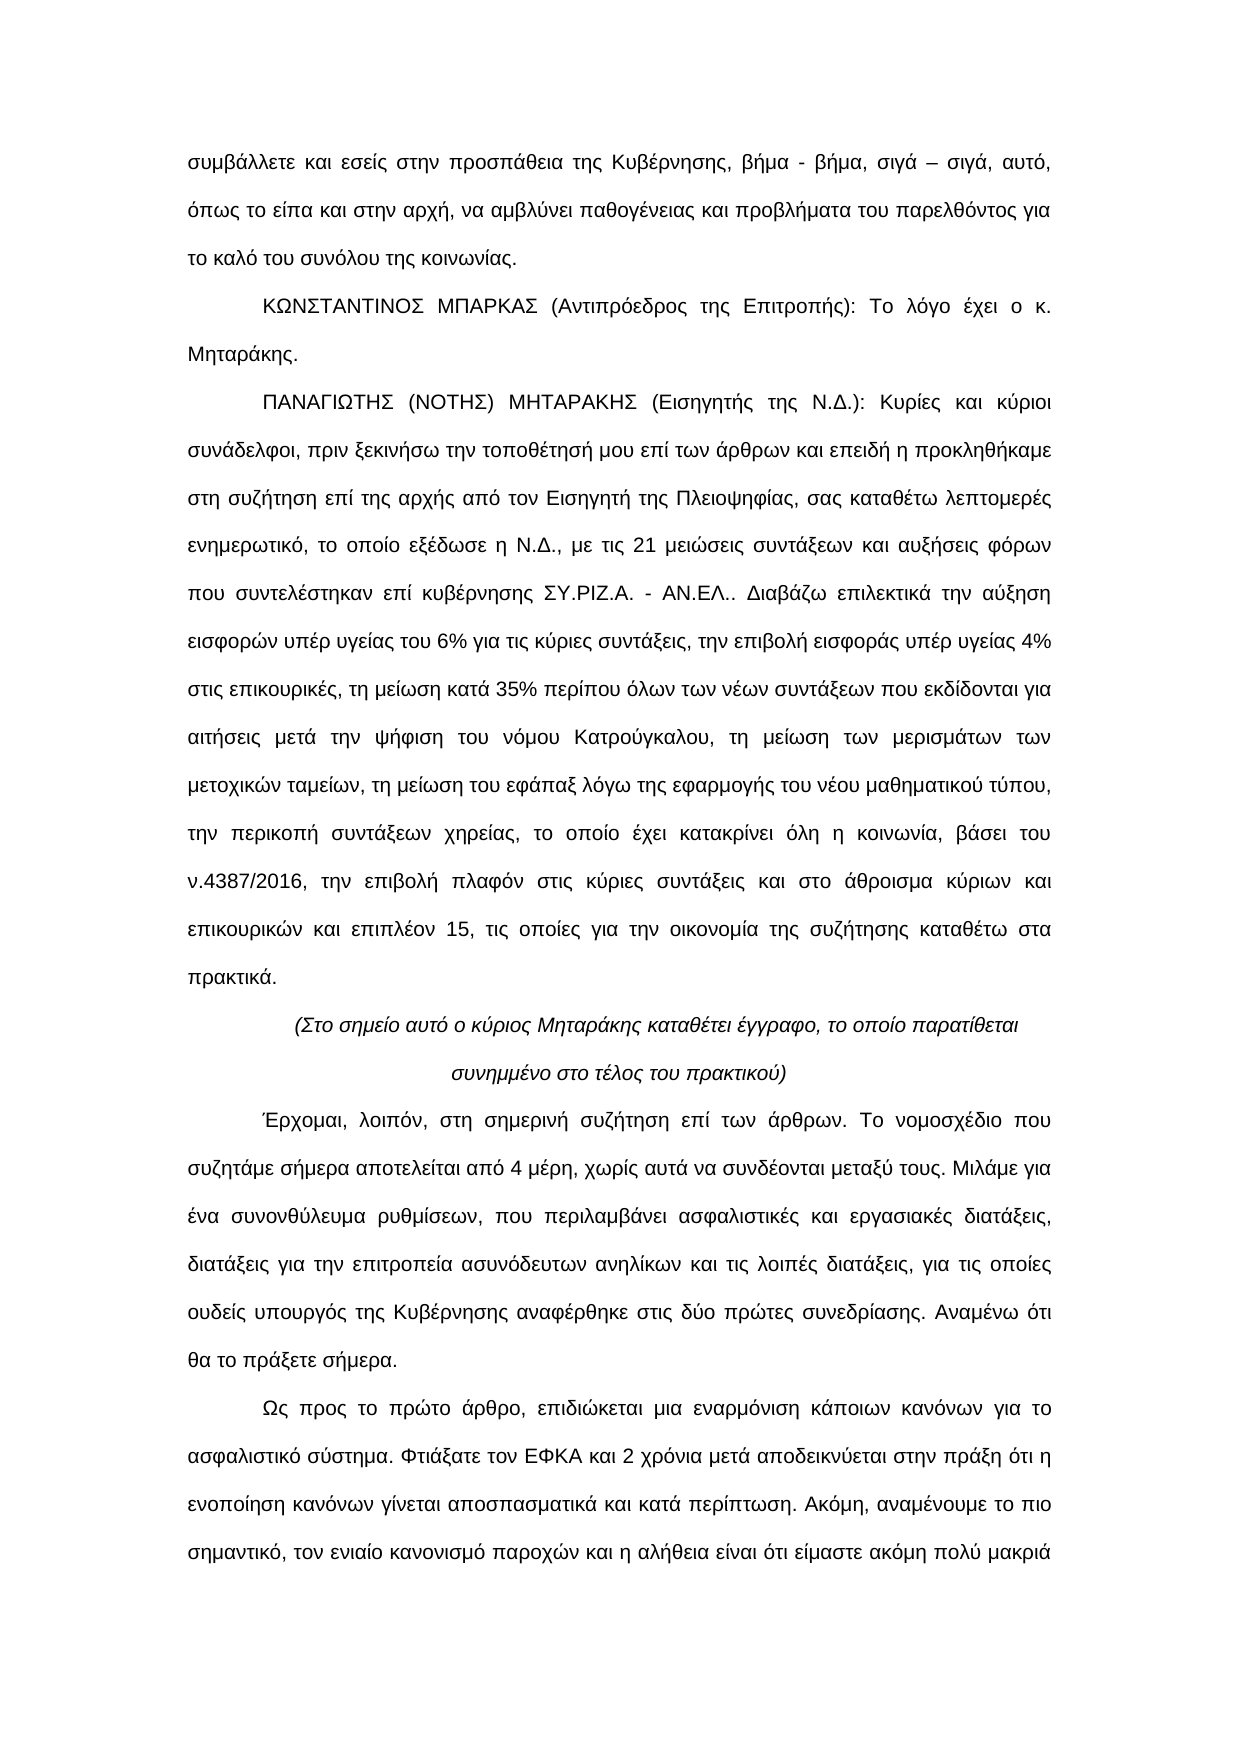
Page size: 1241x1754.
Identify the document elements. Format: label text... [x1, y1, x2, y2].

text Έρχομαι, λοιπόν, στη σημερινή συζήτηση επί των άρθρων. Το νομοσχέδιο που συζητάμε σήμερα αποτελείται από 4 μέρη, χωρίς αυτά να συνδέονται μεταξύ τους. Μιλάμε για ένα συνονθύλευμα ρυθμίσεων, που περιλαμβάνει ασφαλιστικές και εργασιακές διατάξεις, διατάξεις για την επιτροπεία ασυνόδευτων ανηλίκων και τις λοιπές διατάξεις, για τις οποίες ουδείς υπουργός της Κυβέρνησης αναφέρθηκε στις δύο πρώτες συνεδρίασης. Αναμένω ότι θα το πράξετε σήμερα. [187, 1108, 1053, 1372]
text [187, 150, 1053, 270]
text (Στο σημείο αυτό ο κύριος Μηταράκης καταθέτει έγγραφο, το οποίο παρατίθεται συνημμένο στο τέλος του πρακτικού) [187, 1012, 1053, 1084]
text ΠΑΝΑΓΙΩΤΗΣ (ΝΟΤΗΣ) ΜΗΤΑΡΑΚΗΣ (Εισηγητής της Ν.Δ.): Κυρίες και κύριοι συνάδελφοι, πριν ξεκινήσω την τοποθέτησή μου επί των άρθρων και επειδή η προκληθήκαμε στη συζήτηση επί της αρχής από τον Εισηγητή της Πλειοψηφίας, σας καταθέτω λεπτομερές ενημερωτικό, το οποίο εξέδωσε η Ν.Δ., με τις 21 μειώσεις συντάξεων και αυξήσεις φόρων που συντελέστηκαν επί κυβέρνησης ΣΥ.ΡΙΖ.Α. - ΑΝ.ΕΛ.. Διαβάζω επιλεκτικά την αύξηση εισφορών υπέρ υγείας του 6% για τις κύριες συντάξεις, την επιβολή εισφοράς υπέρ υγείας 4% στις επικουρικές, τη μείωση κατά 35% περίπου όλων των νέων συντάξεων που εκδίδονται για αιτήσεις μετά την ψήφιση του νόμου Κατρούγκαλου, τη μείωση των μερισμάτων των μετοχικών ταμείων, τη μείωση του εφάπαξ λόγω της εφαρμογής του νέου μαθηματικού τύπου, την περικοπή συντάξεων χηρείας, το οποίο έχει κατακρίνει όλη η κοινωνία, βάσει του ν.4387/2016, την επιβολή πλαφόν στις κύριες συντάξεις και στο άθροισμα κύριων και επικουρικών και επιπλέον 15, τις οποίες για την οικονομία της συζήτησης καταθέτω στα πρακτικά. [187, 389, 1053, 988]
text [187, 1396, 1053, 1563]
text ΚΩΝΣΤΑΝΤΙΝΟΣ ΜΠΑΡΚΑΣ (Αντιπρόεδρος της Επιτροπής): Το λόγο έχει ο κ. Μηταράκης. [187, 294, 1053, 366]
